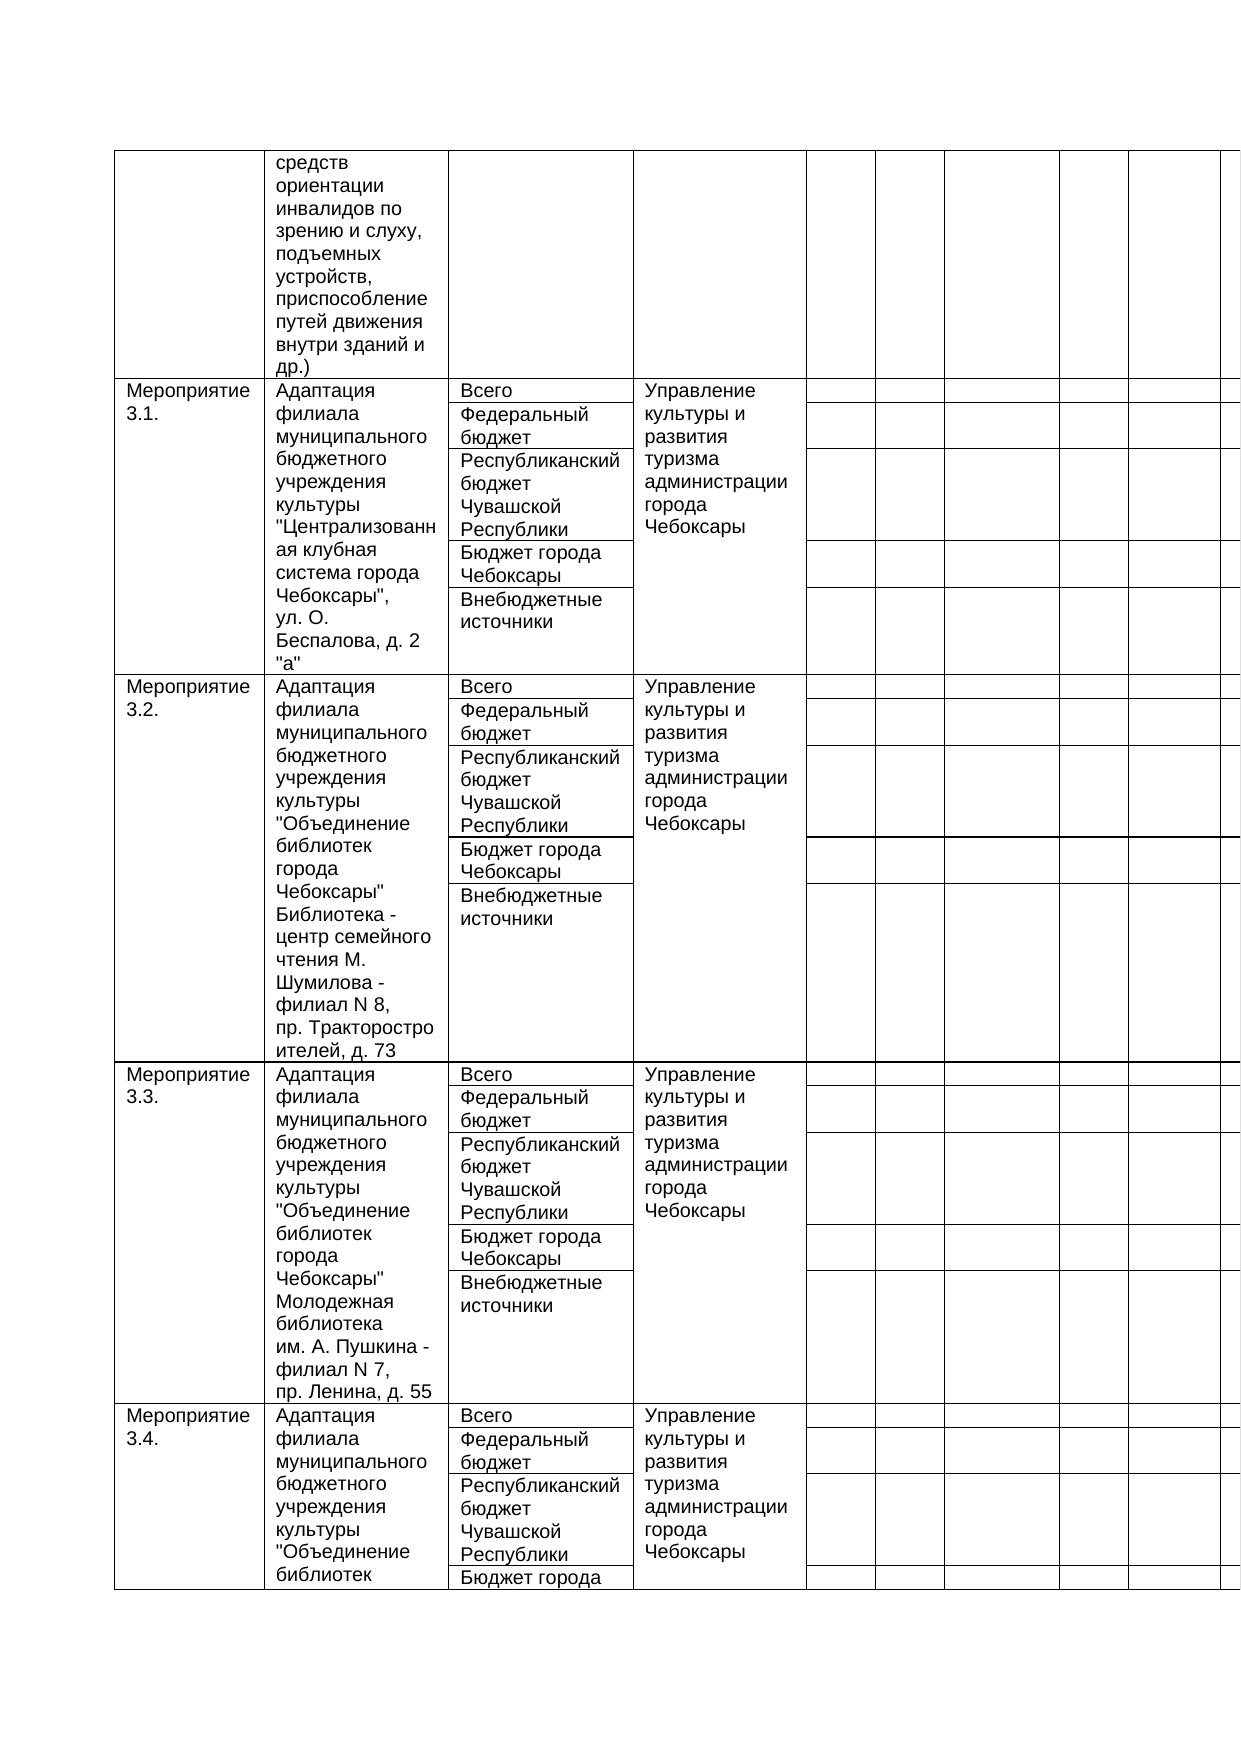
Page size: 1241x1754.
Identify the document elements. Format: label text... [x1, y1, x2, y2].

table_cell [876, 1428, 944, 1473]
table_cell [945, 1133, 1059, 1223]
table_cell Всего [449, 1404, 633, 1427]
table_cell [1221, 403, 1240, 448]
table_cell [876, 151, 944, 378]
table_cell [1060, 379, 1128, 402]
table_cell [807, 1474, 875, 1565]
table_cell [945, 699, 1059, 744]
table_cell [807, 1086, 875, 1132]
table_cell [1221, 1428, 1240, 1473]
table_cell Всего [449, 675, 633, 698]
table_cell [945, 746, 1059, 836]
table_cell [876, 541, 944, 587]
table_cell [1129, 1566, 1220, 1589]
table_cell [1221, 1566, 1240, 1589]
table_cell [1221, 699, 1240, 744]
table_cell [1221, 1225, 1240, 1270]
table_cell [876, 1566, 944, 1589]
table_cell [945, 1271, 1059, 1403]
table_cell [807, 541, 875, 587]
table_cell [1221, 1133, 1240, 1223]
table_cell [945, 1225, 1059, 1270]
table_cell [1221, 541, 1240, 587]
table_cell [1060, 1225, 1128, 1270]
table_cell [807, 588, 875, 674]
table_cell [876, 1225, 944, 1270]
table_cell Мероприятие 3.2. [115, 675, 264, 1061]
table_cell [449, 1474, 633, 1565]
table_cell Адаптация филиала муниципального бюджетного учреждения культуры "Объединение библиотек города Чебоксары" Молодежная библиотека им. А. Пушкина - филиал N 7, пр. Ленина, д. 55 [265, 1063, 448, 1403]
table_cell [1221, 151, 1240, 378]
table_cell [807, 379, 875, 402]
table_cell [1060, 1428, 1128, 1473]
table_cell [945, 884, 1059, 1061]
table_cell [1129, 746, 1220, 836]
table_cell [876, 1133, 944, 1223]
table_cell [807, 1133, 875, 1223]
table_cell [876, 1271, 944, 1403]
table_cell [945, 1404, 1059, 1427]
table_cell [1060, 449, 1128, 540]
table_cell [945, 588, 1059, 674]
table_cell [945, 379, 1059, 402]
table_cell [1221, 449, 1240, 540]
table_cell [1221, 1404, 1240, 1427]
table_cell [1129, 151, 1220, 378]
table_cell [1129, 1225, 1220, 1270]
table_cell [807, 1225, 875, 1270]
table_cell [945, 1474, 1059, 1565]
table_cell [876, 675, 944, 698]
table_cell [1129, 1063, 1220, 1085]
table_cell [876, 884, 944, 1061]
table_cell [807, 151, 875, 378]
table_cell [1060, 151, 1128, 378]
table_cell [1129, 403, 1220, 448]
table_cell Республиканский бюджет Чувашской Республики [449, 746, 633, 836]
table_cell [1060, 1566, 1128, 1589]
table_cell [1060, 1133, 1128, 1223]
table_cell [1060, 588, 1128, 674]
table_cell [876, 1404, 944, 1427]
table_cell Внебюджетные источники [449, 884, 633, 1061]
table_cell [876, 403, 944, 448]
table_cell [1129, 884, 1220, 1061]
table_cell [1129, 1086, 1220, 1132]
table_cell Внебюджетные источники [449, 1271, 633, 1403]
table_cell [1129, 699, 1220, 744]
table_cell [1129, 1428, 1220, 1473]
table_cell [1060, 838, 1128, 883]
table_cell [807, 746, 875, 836]
table_cell [1060, 1086, 1128, 1132]
table_cell [1060, 746, 1128, 836]
table_cell [807, 1063, 875, 1085]
table_cell [1129, 379, 1220, 402]
table_cell Мероприятие 3.1. [115, 379, 264, 674]
table_cell [1060, 541, 1128, 587]
table_cell [876, 838, 944, 883]
table_cell Адаптация филиала муниципального бюджетного учреждения культуры "Объединение библиотек города Чебоксары" Библиотека - центр семейного чтения им. В. Чапаева - филиал N 6, ул. Беспалова, д. 1 [265, 1404, 448, 1589]
table_cell [1221, 1086, 1240, 1132]
table_cell [945, 151, 1059, 378]
table_cell Управление культуры и развития туризма администрации города Чебоксары [634, 675, 806, 1061]
table_cell Федеральный бюджет [449, 403, 633, 448]
table_cell [1221, 884, 1240, 1061]
table_cell [945, 1086, 1059, 1132]
table_cell [945, 541, 1059, 587]
table_cell [1060, 1271, 1128, 1403]
table_cell [1129, 1404, 1220, 1427]
table_cell [807, 1428, 875, 1473]
table_cell [1221, 838, 1240, 883]
table_cell [945, 1566, 1059, 1589]
table_cell [876, 379, 944, 402]
table_cell [945, 449, 1059, 540]
table_cell [945, 403, 1059, 448]
table_cell Всего [449, 1063, 633, 1085]
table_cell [449, 151, 633, 378]
table_cell [876, 449, 944, 540]
table_cell [807, 884, 875, 1061]
table_cell [1129, 1474, 1220, 1565]
table_cell [807, 1566, 875, 1589]
table_cell Федеральный бюджет [449, 1428, 633, 1473]
table_cell Внебюджетные источники [449, 588, 633, 674]
table_cell [1060, 1063, 1128, 1085]
table_cell [1129, 541, 1220, 587]
table_cell Бюджет города Чебоксары [449, 1225, 633, 1270]
table_cell Мероприятие 3.3. [115, 1063, 264, 1403]
table_cell [876, 1474, 944, 1565]
table_cell [1221, 379, 1240, 402]
table_cell Бюджет города Чебоксары [449, 541, 633, 587]
table_cell [876, 1086, 944, 1132]
table_cell Управление культуры и развития туризма администрации города Чебоксары [634, 1063, 806, 1403]
table_cell Бюджет города Чебоксары [449, 838, 633, 883]
table_cell [1129, 588, 1220, 674]
table_cell [807, 699, 875, 744]
table_cell [1129, 449, 1220, 540]
table_cell Всего [449, 379, 633, 402]
table_cell [1221, 588, 1240, 674]
table_cell [1221, 1063, 1240, 1085]
table_cell Республиканский бюджет Чувашской Республики [449, 1133, 633, 1223]
table_cell [1129, 675, 1220, 698]
table_cell Адаптация филиала муниципального бюджетного учреждения культуры "Централизованная клубная система города Чебоксары", ул. О. Беспалова, д. 2 "а" [265, 379, 448, 674]
table_cell [807, 1404, 875, 1427]
table_cell [807, 675, 875, 698]
table_cell [807, 449, 875, 540]
table_cell [1221, 1271, 1240, 1403]
table_cell [945, 675, 1059, 698]
table_cell [1060, 403, 1128, 448]
table_cell [807, 838, 875, 883]
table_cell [449, 1566, 633, 1589]
table_cell Федеральный бюджет [449, 699, 633, 744]
table_cell [1060, 699, 1128, 744]
table_cell [1060, 884, 1128, 1061]
table_cell [1129, 1271, 1220, 1403]
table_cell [634, 379, 806, 674]
table_cell [1221, 746, 1240, 836]
table_cell [1060, 675, 1128, 698]
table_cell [449, 449, 633, 540]
table_cell [1129, 838, 1220, 883]
table_cell [807, 1271, 875, 1403]
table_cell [634, 1404, 806, 1589]
table_cell [945, 1428, 1059, 1473]
table_cell Адаптация филиала муниципального бюджетного учреждения культуры "Объединение библиотек города Чебоксары" Библиотека - центр семейного чтения М. Шумилова - филиал N 8, пр. Тракторостроителей, д. 73 [265, 675, 448, 1061]
table_cell [1060, 1474, 1128, 1565]
table_cell [876, 1063, 944, 1085]
table_cell Федеральный бюджет [449, 1086, 633, 1132]
table_cell [1060, 1404, 1128, 1427]
table_cell Мероприятие 3.4. [115, 1404, 264, 1589]
table_cell [945, 1063, 1059, 1085]
table_cell [876, 746, 944, 836]
table_cell [1221, 1474, 1240, 1565]
table_cell [807, 403, 875, 448]
table_cell [876, 588, 944, 674]
table_cell [945, 838, 1059, 883]
table_cell [1129, 1133, 1220, 1223]
table_cell [1221, 675, 1240, 698]
table_cell [876, 699, 944, 744]
